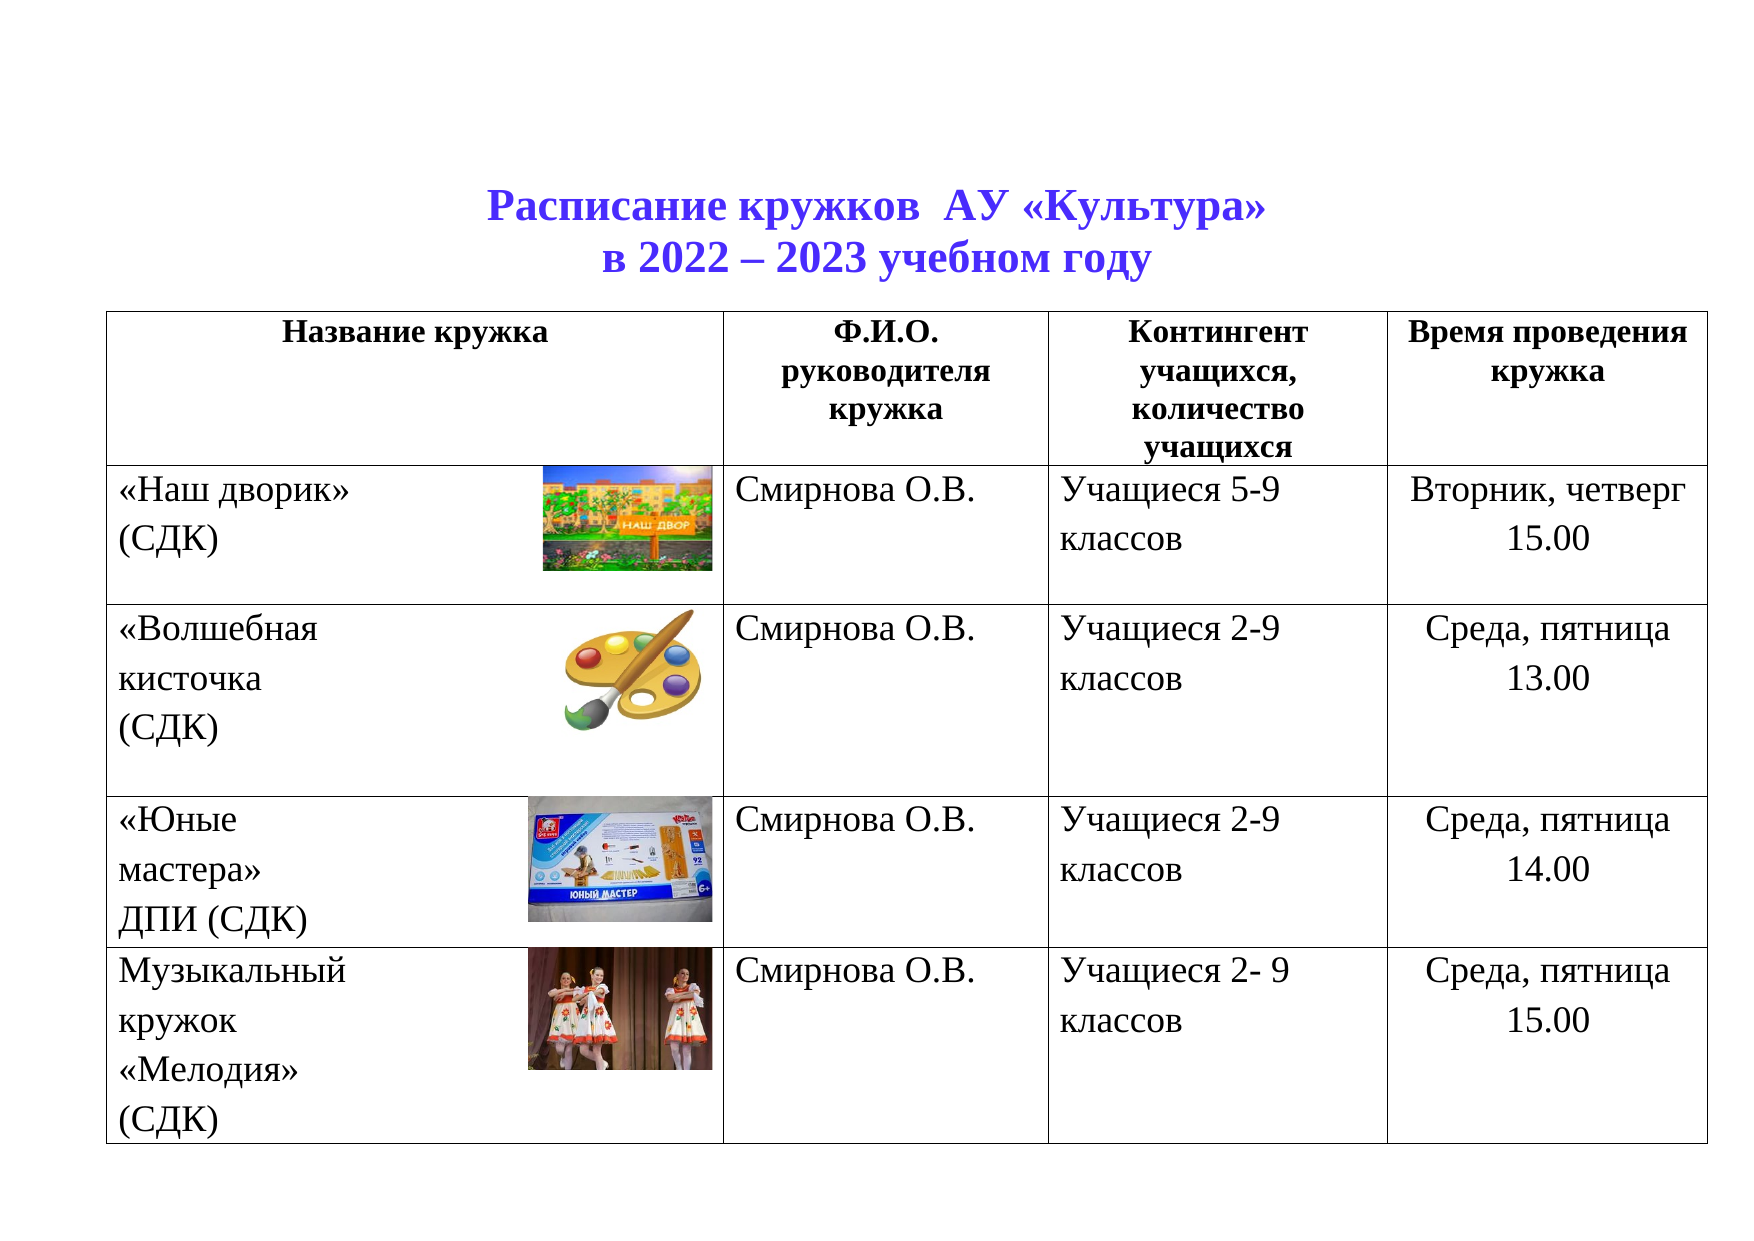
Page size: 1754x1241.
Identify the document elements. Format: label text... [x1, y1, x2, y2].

table_cell «Юные мастера» ДПИ (СДК) [107, 797, 399, 947]
text Расписание кружков АУ «Культура» [118, 177, 1636, 230]
table_cell Среда, пятница 13.00 [1388, 605, 1707, 796]
table_cell [399, 797, 723, 947]
table_cell Среда, пятница 14.00 [1388, 797, 1707, 947]
table_header Название кружка [107, 312, 723, 465]
picture [550, 605, 713, 737]
picture [528, 796, 713, 922]
table_cell Учащиеся 5-9 классов [1049, 466, 1387, 604]
table_cell «Наш дворик» (СДК) [107, 466, 399, 604]
text в 2022 – 2023 учебном году [118, 230, 1636, 283]
table_cell Смирнова О.В. [724, 466, 1048, 604]
table_cell Среда, пятница 15.00 [1388, 948, 1707, 1143]
table_cell Учащиеся 2-9 классов [1049, 797, 1387, 947]
table_cell [399, 948, 723, 1143]
table_cell «Волшебная кисточка (СДК) [107, 605, 399, 796]
table_cell Музыкальный кружок «Мелодия» (СДК) [107, 948, 399, 1143]
table_cell [399, 466, 723, 604]
picture [542, 466, 713, 571]
table_cell Вторник, четверг 15.00 [1388, 466, 1707, 604]
table_cell Смирнова О.В. [724, 797, 1048, 947]
table_header Время проведения кружка [1388, 312, 1707, 465]
table_header Ф.И.О. руководителя кружка [724, 312, 1048, 465]
table_cell Смирнова О.В. [724, 948, 1048, 1143]
table_header Контингент учащихся, количество учащихся [1049, 312, 1387, 465]
table_cell Учащиеся 2- 9 классов [1049, 948, 1387, 1143]
picture [528, 947, 713, 1070]
table_cell [399, 605, 723, 796]
table_cell Смирнова О.В. [724, 605, 1048, 796]
table_cell Учащиеся 2-9 классов [1049, 605, 1387, 796]
